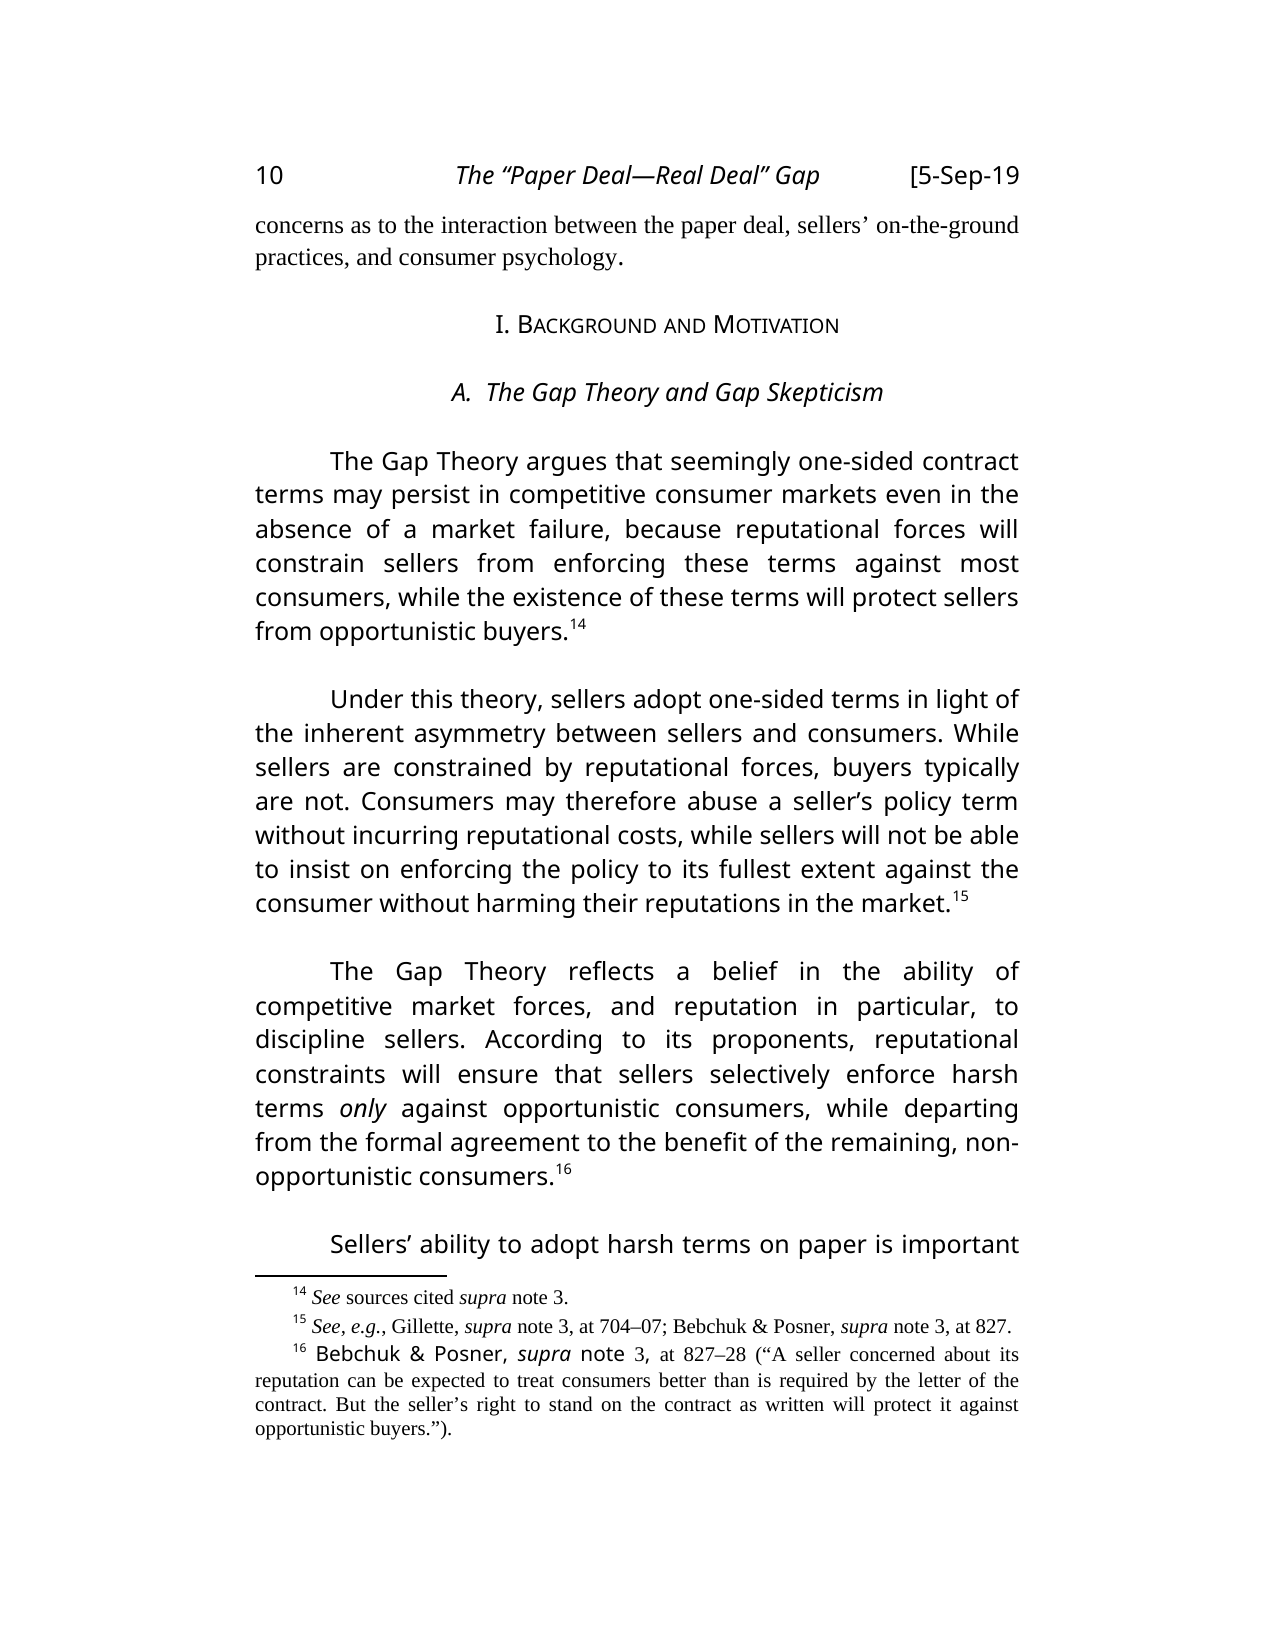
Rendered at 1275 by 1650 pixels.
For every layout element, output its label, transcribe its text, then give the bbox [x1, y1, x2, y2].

text The Gap Theory argues that seemingly one-sided contract terms may persist in competitive consumer markets even in the absence of a market failure, because reputational forces will constrain sellers from enforcing these terms against most consumers, while the existence of these terms will protect sellers from opportunistic buyers. [255, 443, 1020, 647]
subtitle I. Background and Motivation [255, 307, 1020, 341]
text The Gap Theory reflects a belief in the ability of competitive market forces, and reputation in particular, to discipline sellers. According to its proponents, reputational constraints will ensure that sellers selectively enforce harsh terms only against opportunistic consumers, while departing from the formal agreement to the benefit of the remaining, non-opportunistic consumers. [255, 954, 1020, 1192]
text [255, 1227, 1020, 1261]
subtitle The Gap Theory and Gap Skepticism [452, 375, 1020, 409]
text Under this theory, sellers adopt one-sided terms in light of the inherent asymmetry between sellers and consumers. While sellers are constrained by reputational forces, buyers typically are not. Consumers may therefore abuse a seller’s policy term without incurring reputational costs, while sellers will not be able to insist on enforcing the policy to its fullest extent against the consumer without harming their reputations in the market. [255, 682, 1020, 920]
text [255, 210, 1020, 273]
